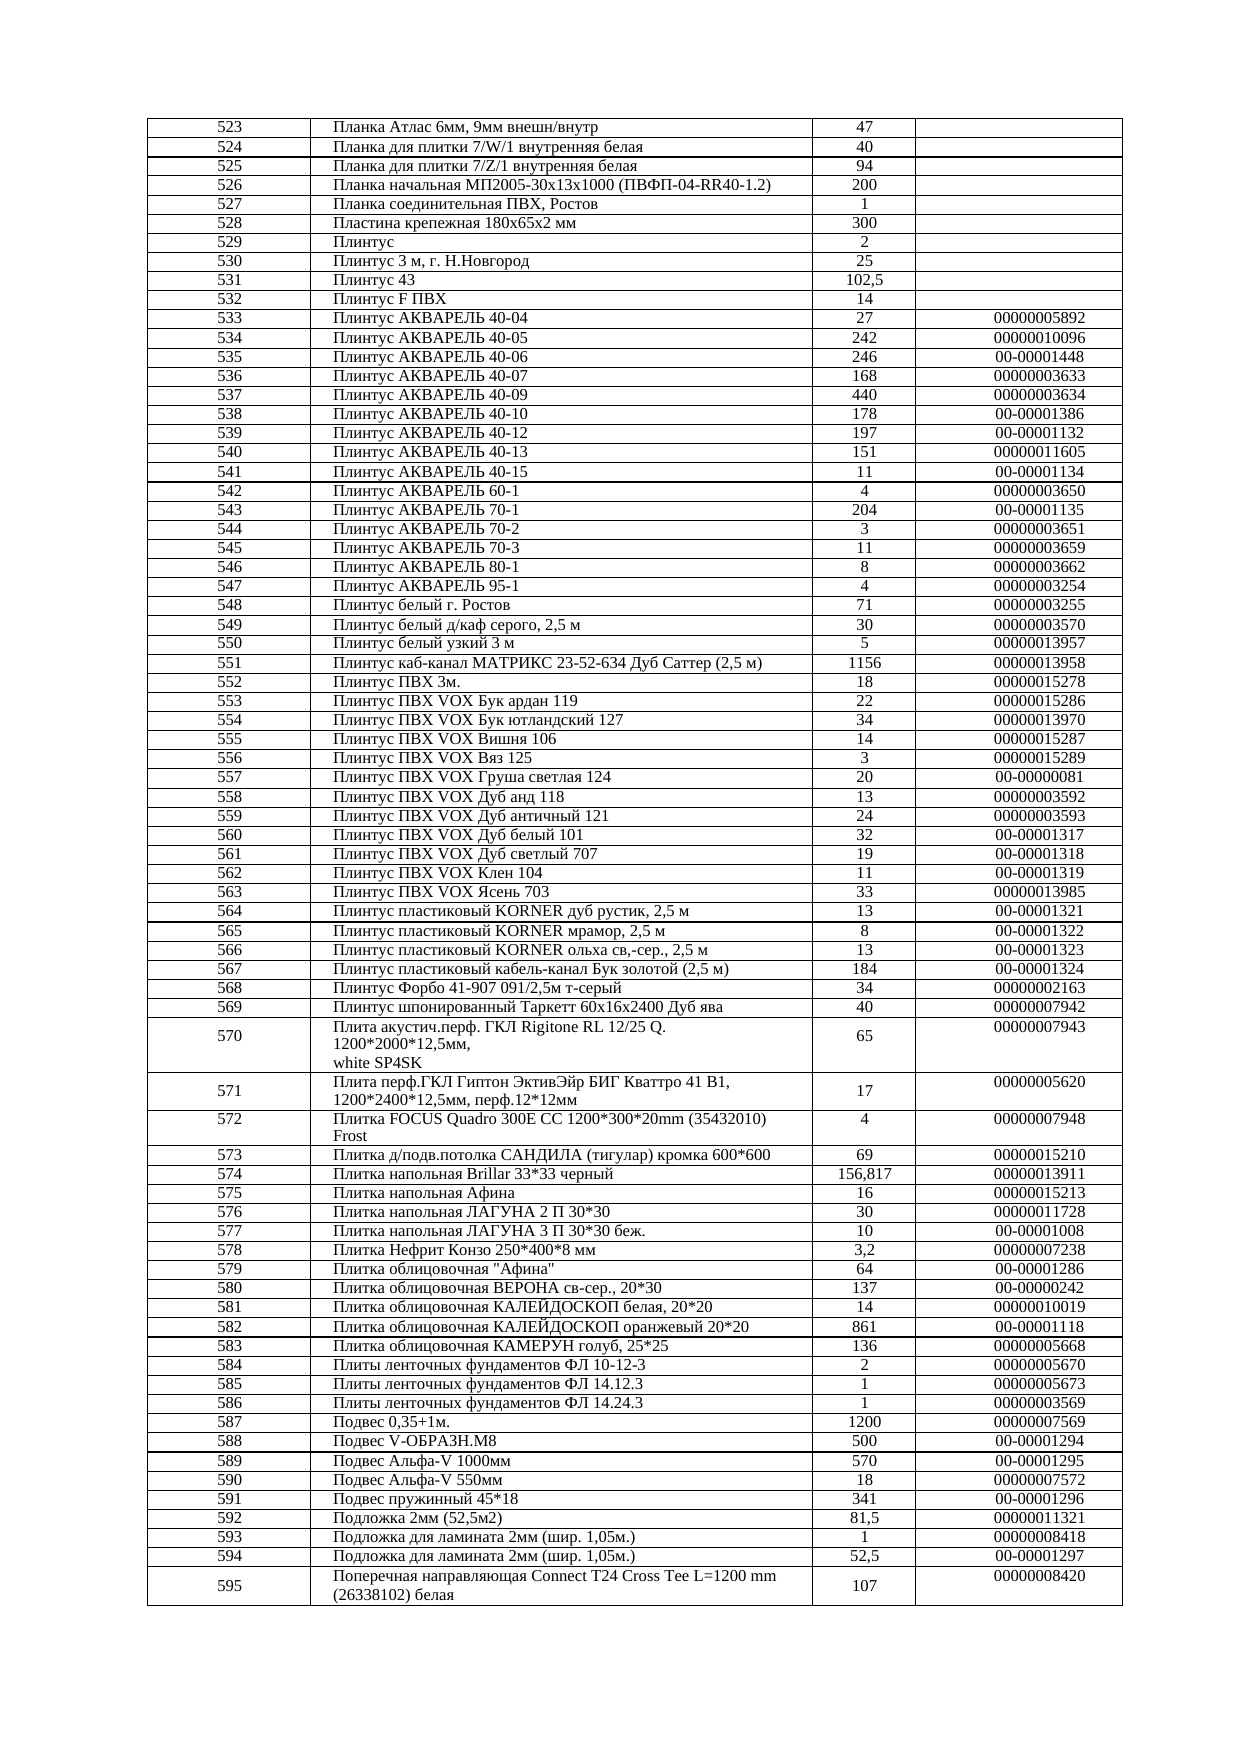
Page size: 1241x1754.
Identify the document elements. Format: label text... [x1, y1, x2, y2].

table_cell Плинтус F ПВХ [311, 291, 812, 309]
table_cell 137 [813, 1280, 915, 1298]
table_cell 00000015210 [916, 1146, 1122, 1164]
table_cell 00-00000081 [916, 769, 1122, 787]
table_cell 14 [813, 291, 915, 309]
table_cell 30 [813, 616, 915, 634]
table_cell Плинтус 3 м, г. Н.Новгород [311, 253, 812, 271]
table_cell 00-00001135 [916, 502, 1122, 520]
table_cell 524 [148, 138, 310, 156]
table_cell Плинтус белый г. Ростов [311, 597, 812, 615]
table_cell 1 [813, 1376, 915, 1394]
table_cell Плинтус ПВХ VOX Бук ардан 119 [311, 693, 812, 711]
table_cell 563 [148, 884, 310, 902]
table_cell Планка начальная МП2005-30х13х1000 (ПВФП-04-RR40-1.2) [311, 176, 812, 194]
table_cell Подложка для ламината 2мм (шир. 1,05м.) [311, 1548, 812, 1566]
table_cell Плинтус пластиковый KORNER ольха св,-сер., 2,5 м [311, 942, 812, 960]
table_cell Плинтус ПВХ VOX Дуб светлый 707 [311, 846, 812, 864]
table_cell Плитка напольная ЛАГУНА 2 П 30*30 [311, 1204, 812, 1222]
table_cell 595 [148, 1567, 310, 1604]
table_cell 00000007943 [916, 1018, 1122, 1072]
table_cell Плитка напольная Афина [311, 1185, 812, 1203]
table_cell Плитка облицовочная КАМЕРУН голуб, 25*25 [311, 1338, 812, 1356]
table_cell 542 [148, 483, 310, 501]
table_cell 00000011605 [916, 444, 1122, 462]
table_cell 00-00001295 [916, 1453, 1122, 1471]
table_cell 00-00001297 [916, 1548, 1122, 1566]
table_cell 27 [813, 310, 915, 328]
table_cell 102,5 [813, 272, 915, 290]
table_cell 527 [148, 196, 310, 214]
table_cell Плиты ленточных фундаментов ФЛ 14.12.3 [311, 1376, 812, 1394]
table_cell 541 [148, 463, 310, 481]
table_cell 71 [813, 597, 915, 615]
table_cell Подвес Альфа-V 550мм [311, 1472, 812, 1490]
table_cell 00000005668 [916, 1338, 1122, 1356]
table_cell 33 [813, 884, 915, 902]
table_cell [916, 138, 1122, 156]
table_cell 571 [148, 1073, 310, 1110]
table_cell Подвес V-ОБРАЗН.М8 [311, 1433, 812, 1451]
table_cell 549 [148, 616, 310, 634]
table_cell 3,2 [813, 1242, 915, 1260]
table_cell 561 [148, 846, 310, 864]
table_cell 32 [813, 827, 915, 845]
table_cell 156,817 [813, 1166, 915, 1184]
table_cell 18 [813, 1472, 915, 1490]
table_cell 581 [148, 1299, 310, 1317]
table_cell 00000007569 [916, 1414, 1122, 1432]
table_cell 300 [813, 215, 915, 233]
table_cell 18 [813, 674, 915, 692]
table_cell 583 [148, 1338, 310, 1356]
table_cell 591 [148, 1491, 310, 1509]
table_cell 00-00001318 [916, 846, 1122, 864]
table_cell 00000007572 [916, 1472, 1122, 1490]
table_cell 3 [813, 521, 915, 539]
table_cell 14 [813, 731, 915, 749]
table_cell 00000003254 [916, 578, 1122, 596]
table_cell 00000003255 [916, 597, 1122, 615]
table_cell 523 [148, 119, 310, 137]
table_cell 00000003569 [916, 1395, 1122, 1413]
table_cell 00000003650 [916, 483, 1122, 501]
table_cell 569 [148, 999, 310, 1017]
table_cell 34 [813, 712, 915, 730]
table_cell 557 [148, 769, 310, 787]
table_cell 560 [148, 827, 310, 845]
table_cell Плинтус ПВХ VOX Клен 104 [311, 865, 812, 883]
table_cell Плитка напольная Brillar 33*33 черный [311, 1166, 812, 1184]
table_cell 8 [813, 923, 915, 941]
table_cell 528 [148, 215, 310, 233]
table_cell Поперечная направляющая Connect T24 Cross Tee L=1200 mm (26338102) белая [311, 1567, 812, 1604]
table_cell 556 [148, 750, 310, 768]
table_cell 25 [813, 253, 915, 271]
table_cell 69 [813, 1146, 915, 1164]
table_cell 00000015278 [916, 674, 1122, 692]
table_cell 64 [813, 1261, 915, 1279]
table_cell Подложка для ламината 2мм (шир. 1,05м.) [311, 1529, 812, 1547]
table_cell 584 [148, 1357, 310, 1375]
table_cell Плинтус ПВХ VOX Дуб анд 118 [311, 789, 812, 807]
table_cell Плинтус шпонированный Таркетт 60х16х2400 Дуб ява [311, 999, 812, 1017]
table_cell 547 [148, 578, 310, 596]
table_cell Плинтус АКВАРЕЛЬ 40-15 [311, 463, 812, 481]
table_cell 00000013958 [916, 655, 1122, 673]
table_cell 539 [148, 425, 310, 443]
table_cell 538 [148, 406, 310, 424]
table_cell [916, 215, 1122, 233]
table_cell 11 [813, 463, 915, 481]
table_cell 562 [148, 865, 310, 883]
table_cell Плинтус ПВХ VOX Ясень 703 [311, 884, 812, 902]
table_cell 576 [148, 1204, 310, 1222]
table_cell 00000015289 [916, 750, 1122, 768]
table_cell 574 [148, 1166, 310, 1184]
table_cell 532 [148, 291, 310, 309]
table_cell 592 [148, 1510, 310, 1528]
table_cell Плинтус [311, 234, 812, 252]
table_cell 11 [813, 540, 915, 558]
table_cell 525 [148, 158, 310, 175]
table_cell 19 [813, 846, 915, 864]
table_cell 537 [148, 387, 310, 405]
table_cell 00-00001134 [916, 463, 1122, 481]
table_cell 00000007948 [916, 1111, 1122, 1145]
table_cell 565 [148, 923, 310, 941]
table_cell 582 [148, 1318, 310, 1336]
table_cell 20 [813, 769, 915, 787]
table_cell 00000008420 [916, 1567, 1122, 1604]
table_cell [916, 158, 1122, 175]
table_cell [916, 119, 1122, 137]
table_cell 65 [813, 1018, 915, 1072]
table_cell 00000010096 [916, 329, 1122, 347]
table_cell 81,5 [813, 1510, 915, 1528]
table_cell Плинтус АКВАРЕЛЬ 80-1 [311, 559, 812, 577]
table_cell 00000013970 [916, 712, 1122, 730]
table_cell 578 [148, 1242, 310, 1260]
table_cell 00000007238 [916, 1242, 1122, 1260]
table_cell Плинтус АКВАРЕЛЬ 40-05 [311, 329, 812, 347]
table_cell 526 [148, 176, 310, 194]
table_cell 00000011321 [916, 1510, 1122, 1528]
table_cell 94 [813, 158, 915, 175]
table_cell 16 [813, 1185, 915, 1203]
table_cell 40 [813, 138, 915, 156]
table_cell 533 [148, 310, 310, 328]
table_cell 00-00001118 [916, 1318, 1122, 1336]
table_cell Плитка напольная ЛАГУНА 3 П 30*30 беж. [311, 1223, 812, 1241]
table_cell Плинтус белый д/каф серого, 2,5 м [311, 616, 812, 634]
table_cell Плитка д/подв.потолка САНДИЛА (тигулар) кромка 600*600 [311, 1146, 812, 1164]
table_cell Плинтус белый узкий 3 м [311, 636, 812, 653]
table_cell 00-00001317 [916, 827, 1122, 845]
table_cell 00000013911 [916, 1166, 1122, 1184]
table_cell 00000008418 [916, 1529, 1122, 1547]
table_cell 530 [148, 253, 310, 271]
table_cell 536 [148, 368, 310, 386]
table_cell 573 [148, 1146, 310, 1164]
table_cell 568 [148, 980, 310, 998]
table_cell 00000011728 [916, 1204, 1122, 1222]
table_cell 00-00001296 [916, 1491, 1122, 1509]
table_cell Плита перф.ГКЛ Гиптон ЭктивЭйр БИГ Кваттро 41 В1, 1200*2400*12,5мм, перф.12*12мм [311, 1073, 812, 1110]
table_cell 00000003662 [916, 559, 1122, 577]
table_cell 00000015286 [916, 693, 1122, 711]
table_cell 00000005620 [916, 1073, 1122, 1110]
table_cell 1 [813, 1529, 915, 1547]
table_cell 567 [148, 961, 310, 978]
table_cell 585 [148, 1376, 310, 1394]
table_cell 4 [813, 578, 915, 596]
table_cell Плитка облицовочная ВЕРОНА св-сер., 20*30 [311, 1280, 812, 1298]
table_cell Плинтус АКВАРЕЛЬ 70-2 [311, 521, 812, 539]
table_cell 00000005673 [916, 1376, 1122, 1394]
table_cell 558 [148, 789, 310, 807]
table_cell 00-00001132 [916, 425, 1122, 443]
table_cell 00-00000242 [916, 1280, 1122, 1298]
table_cell 00000003659 [916, 540, 1122, 558]
table_cell 00000015287 [916, 731, 1122, 749]
table_cell 1156 [813, 655, 915, 673]
table_cell Плинтус ПВХ 3м. [311, 674, 812, 692]
table_cell 4 [813, 483, 915, 501]
table_cell Плитка Нефрит Конзо 250*400*8 мм [311, 1242, 812, 1260]
table_cell 555 [148, 731, 310, 749]
table_cell 197 [813, 425, 915, 443]
table_cell 577 [148, 1223, 310, 1241]
table_cell 534 [148, 329, 310, 347]
table_cell 861 [813, 1318, 915, 1336]
table_cell 00000003651 [916, 521, 1122, 539]
table_cell 30 [813, 1204, 915, 1222]
table_cell Плинтус АКВАРЕЛЬ 40-07 [311, 368, 812, 386]
table_cell Плинтус АКВАРЕЛЬ 70-3 [311, 540, 812, 558]
table_cell Плитка облицовочная КАЛЕЙДОСКОП белая, 20*20 [311, 1299, 812, 1317]
table_cell 00000003593 [916, 808, 1122, 826]
table_cell 570 [813, 1453, 915, 1471]
table_cell 580 [148, 1280, 310, 1298]
table_cell Плита акустич.перф. ГКЛ Rigitone RL 12/25 Q. 1200*2000*12,5мм, white SP4SK [311, 1018, 812, 1072]
table_cell 594 [148, 1548, 310, 1566]
table_cell Плинтус АКВАРЕЛЬ 40-10 [311, 406, 812, 424]
table_cell 553 [148, 693, 310, 711]
table_cell Плинтус ПВХ VOX Бук ютландский 127 [311, 712, 812, 730]
table_cell Подвес Альфа-V 1000мм [311, 1453, 812, 1471]
table_cell 00000003634 [916, 387, 1122, 405]
table_cell 00-00001322 [916, 923, 1122, 941]
table_cell Плинтус пластиковый KORNER мрамор, 2,5 м [311, 923, 812, 941]
table_cell 178 [813, 406, 915, 424]
table_cell Плинтус АКВАРЕЛЬ 70-1 [311, 502, 812, 520]
table_cell 14 [813, 1299, 915, 1317]
table_cell 564 [148, 903, 310, 921]
table_cell [916, 234, 1122, 252]
table_cell 00000003592 [916, 789, 1122, 807]
table_cell 550 [148, 636, 310, 653]
table_cell 200 [813, 176, 915, 194]
table_cell Плинтус Форбо 41-907 091/2,5м т-серый [311, 980, 812, 998]
table_cell 2 [813, 1357, 915, 1375]
table_cell 10 [813, 1223, 915, 1241]
table_cell Плинтус АКВАРЕЛЬ 40-09 [311, 387, 812, 405]
table_cell 00000002163 [916, 980, 1122, 998]
table_cell [916, 272, 1122, 290]
table_cell 500 [813, 1433, 915, 1451]
table_cell 545 [148, 540, 310, 558]
table_cell 00-00001321 [916, 903, 1122, 921]
table_cell 588 [148, 1433, 310, 1451]
table_cell 00-00001448 [916, 349, 1122, 367]
table_cell Пластина крепежная 180х65х2 мм [311, 215, 812, 233]
table_cell 00000013957 [916, 636, 1122, 653]
table_cell Подвес пружинный 45*18 [311, 1491, 812, 1509]
table_cell 1 [813, 1395, 915, 1413]
table_cell 1200 [813, 1414, 915, 1432]
table_cell 22 [813, 693, 915, 711]
table_cell [916, 253, 1122, 271]
table_cell 00-00001386 [916, 406, 1122, 424]
table_cell 184 [813, 961, 915, 978]
table_cell Плинтус АКВАРЕЛЬ 40-13 [311, 444, 812, 462]
table_cell Плинтус ПВХ VOX Вишня 106 [311, 731, 812, 749]
table_cell 548 [148, 597, 310, 615]
table_cell 546 [148, 559, 310, 577]
table_cell Плинтус АКВАРЕЛЬ 40-04 [311, 310, 812, 328]
table_cell 00-00001294 [916, 1433, 1122, 1451]
table_cell 341 [813, 1491, 915, 1509]
table_cell 2 [813, 234, 915, 252]
table_cell 17 [813, 1073, 915, 1110]
table_cell Подложка 2мм (52,5м2) [311, 1510, 812, 1528]
table_cell 00-00001286 [916, 1261, 1122, 1279]
table_cell Планка для плитки 7/Z/1 внутренняя белая [311, 158, 812, 175]
table_cell 168 [813, 368, 915, 386]
table_cell 5 [813, 636, 915, 653]
table_cell 551 [148, 655, 310, 673]
table_cell 00000015213 [916, 1185, 1122, 1203]
table_cell Плиты ленточных фундаментов ФЛ 10-12-3 [311, 1357, 812, 1375]
table_cell 8 [813, 559, 915, 577]
table_cell 00-00001008 [916, 1223, 1122, 1241]
table_cell 579 [148, 1261, 310, 1279]
table_cell 34 [813, 980, 915, 998]
table_cell 552 [148, 674, 310, 692]
table_cell 00000003570 [916, 616, 1122, 634]
table_cell Плинтус ПВХ VOX Дуб белый 101 [311, 827, 812, 845]
table_cell 00-00001324 [916, 961, 1122, 978]
table_cell 586 [148, 1395, 310, 1413]
table_cell 529 [148, 234, 310, 252]
table_cell 3 [813, 750, 915, 768]
table_cell Плитка облицовочная "Афина" [311, 1261, 812, 1279]
table_cell 540 [148, 444, 310, 462]
table_cell 4 [813, 1111, 915, 1145]
table_cell Плиты ленточных фундаментов ФЛ 14.24.3 [311, 1395, 812, 1413]
table_cell 566 [148, 942, 310, 960]
table_cell Плинтус пластиковый KORNER дуб рустик, 2,5 м [311, 903, 812, 921]
table_cell 136 [813, 1338, 915, 1356]
table_cell Плитка облицовочная КАЛЕЙДОСКОП оранжевый 20*20 [311, 1318, 812, 1336]
table_cell 00-00001319 [916, 865, 1122, 883]
table_cell 204 [813, 502, 915, 520]
table_cell Плинтус АКВАРЕЛЬ 95-1 [311, 578, 812, 596]
table_cell Плинтус ПВХ VOX Дуб античный 121 [311, 808, 812, 826]
table_cell [916, 176, 1122, 194]
table_cell 11 [813, 865, 915, 883]
table_cell 544 [148, 521, 310, 539]
table_cell 535 [148, 349, 310, 367]
table_cell 107 [813, 1567, 915, 1604]
table_cell 543 [148, 502, 310, 520]
table_cell 593 [148, 1529, 310, 1547]
table_cell Плинтус каб-канал МАТРИКС 23-52-634 Дуб Саттер (2,5 м) [311, 655, 812, 673]
table_cell Плинтус 43 [311, 272, 812, 290]
table_cell Плинтус АКВАРЕЛЬ 40-12 [311, 425, 812, 443]
table_cell 570 [148, 1018, 310, 1072]
table_cell Плинтус АКВАРЕЛЬ 40-06 [311, 349, 812, 367]
table_cell 575 [148, 1185, 310, 1203]
table_cell 151 [813, 444, 915, 462]
table_cell Плинтус ПВХ VOX Вяз 125 [311, 750, 812, 768]
table_cell [916, 291, 1122, 309]
table_cell 590 [148, 1472, 310, 1490]
table_cell 554 [148, 712, 310, 730]
table_cell Подвес 0,35+1м. [311, 1414, 812, 1432]
table_cell 589 [148, 1453, 310, 1471]
table_cell 559 [148, 808, 310, 826]
table_cell Плинтус АКВАРЕЛЬ 60-1 [311, 483, 812, 501]
table_cell Плинтус ПВХ VOX Груша светлая 124 [311, 769, 812, 787]
table_cell Плинтус пластиковый кабель-канал Бук золотой (2,5 м) [311, 961, 812, 978]
table_cell 00000005670 [916, 1357, 1122, 1375]
table_cell 531 [148, 272, 310, 290]
table_cell 572 [148, 1111, 310, 1145]
table_cell 47 [813, 119, 915, 137]
table_cell Планка соединительная ПВХ, Ростов [311, 196, 812, 214]
table_cell 440 [813, 387, 915, 405]
table_cell 00000003633 [916, 368, 1122, 386]
table_cell 587 [148, 1414, 310, 1432]
table_cell 246 [813, 349, 915, 367]
table_cell 1 [813, 196, 915, 214]
table_cell 00000013985 [916, 884, 1122, 902]
table_cell 13 [813, 903, 915, 921]
table_cell 24 [813, 808, 915, 826]
table_cell 00-00001323 [916, 942, 1122, 960]
table_cell [916, 196, 1122, 214]
table_cell 13 [813, 942, 915, 960]
table_cell Плитка FOCUS Quadro 300E CC 1200*300*20mm (35432010) Frost [311, 1111, 812, 1145]
table_cell 242 [813, 329, 915, 347]
table_cell 00000010019 [916, 1299, 1122, 1317]
table_cell Планка Атлас 6мм, 9мм внешн/внутр [311, 119, 812, 137]
table_cell 52,5 [813, 1548, 915, 1566]
table_cell 00000007942 [916, 999, 1122, 1017]
table_cell 40 [813, 999, 915, 1017]
table_cell 13 [813, 789, 915, 807]
table_cell 00000005892 [916, 310, 1122, 328]
table_cell Планка для плитки 7/W/1 внутренняя белая [311, 138, 812, 156]
